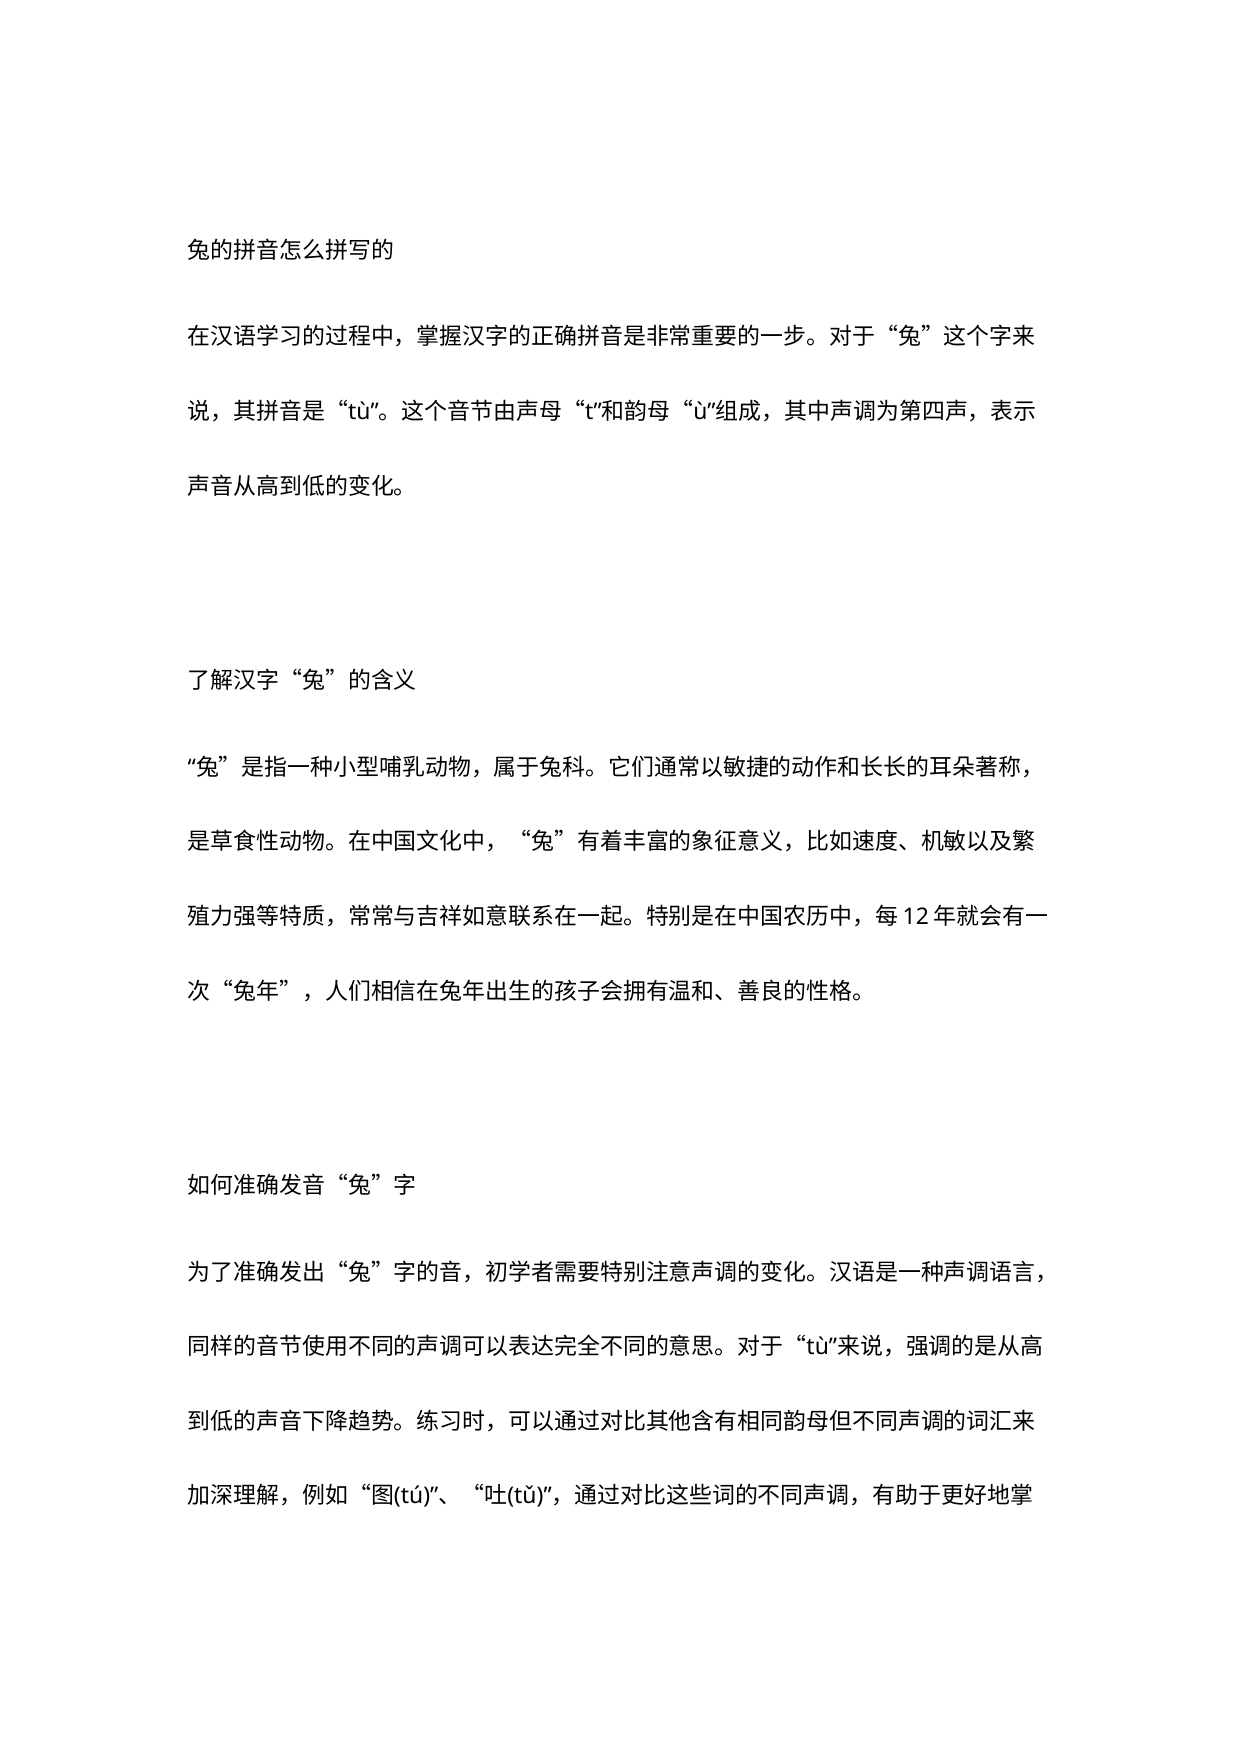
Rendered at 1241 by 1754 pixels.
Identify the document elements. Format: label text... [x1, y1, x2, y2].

text 如何准确发音“兔”字 [187, 1151, 1053, 1216]
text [187, 1237, 1053, 1527]
text 兔的拼音怎么拼写的 [187, 216, 1053, 281]
text 了解汉字“兔”的含义 [187, 646, 1053, 711]
text 在汉语学习的过程中，掌握汉字的正确拼音是非常重要的一步。对于“兔”这个字来说，其拼音是“tù”。这个音节由声母“t”和韵母“ù”组成，其中声调为第四声，表示声音从高到低的变化。 [187, 302, 1053, 517]
text “兔”是指一种小型哺乳动物，属于兔科。它们通常以敏捷的动作和长长的耳朵著称，是草食性动物。在中国文化中，“兔”有着丰富的象征意义，比如速度、机敏以及繁殖力强等特质，常常与吉祥如意联系在一起。特别是在中国农历中，每12年就会有一次“兔年”，人们相信在兔年出生的孩子会拥有温和、善良的性格。 [187, 733, 1053, 1022]
